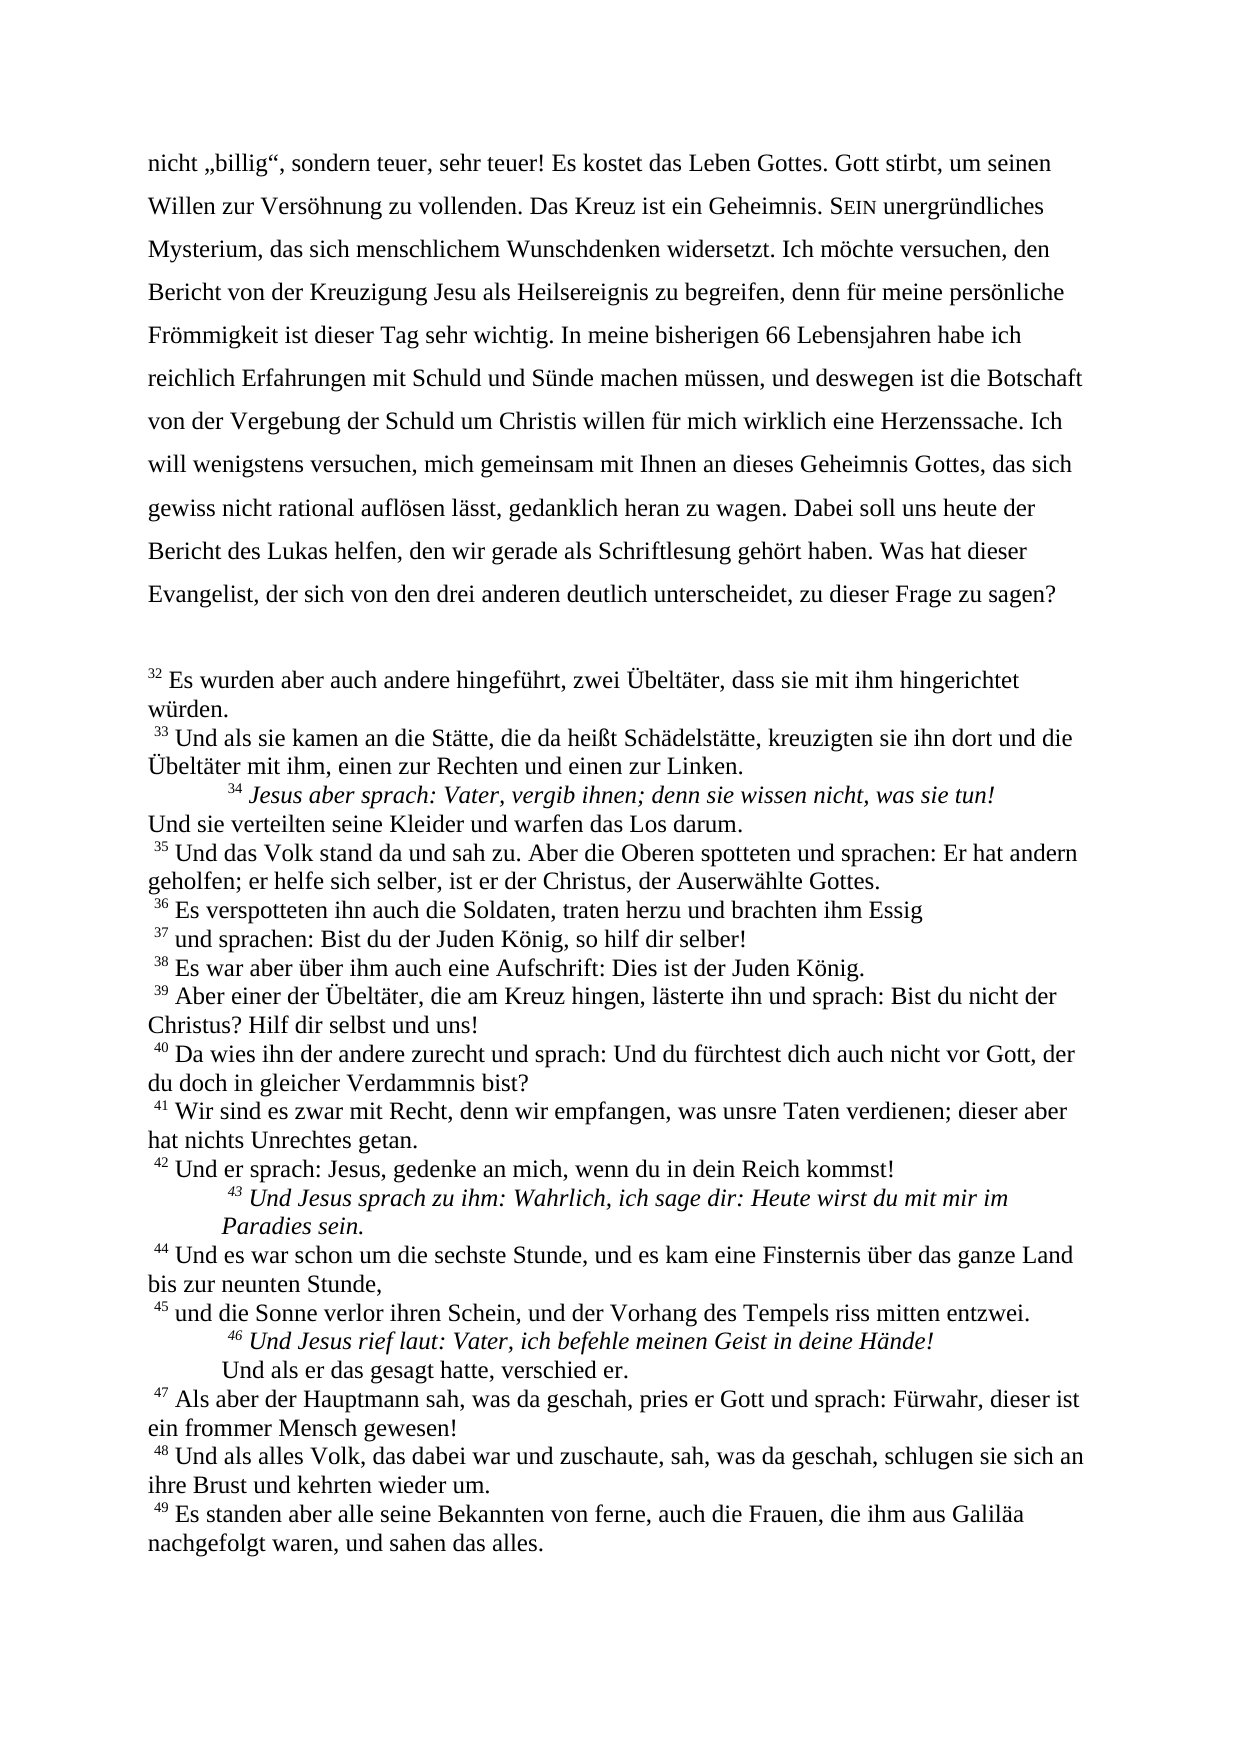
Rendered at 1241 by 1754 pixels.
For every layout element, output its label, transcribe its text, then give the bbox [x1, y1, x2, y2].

text 45 und die Sonne verlor ihren Schein, und der Vorhang des Tempels riss mitten entzwei. [148, 1298, 1093, 1326]
text 36 Es verspotteten ihn auch die Soldaten, traten herzu und brachten ihm Essig [148, 895, 1093, 924]
text Und als er das gesagt hatte, verschied er. [148, 1355, 1093, 1384]
text 35 Und das Volk stand da und sah zu. Aber die Oberen spotteten und sprachen: Er hat andern geholfen; er helfe sich selber, ist er der Christus, der Auserwählte Gottes. [148, 838, 1093, 895]
text 47 Als aber der Hauptmann sah, was da geschah, pries er Gott und sprach: Fürwahr, dieser ist ein frommer Mensch gewesen! [148, 1384, 1093, 1441]
text 46 Und Jesus rief laut: Vater, ich befehle meinen Geist in deine Hände! [148, 1326, 1093, 1355]
text 43 Und Jesus sprach zu ihm: Wahrlich, ich sage dir: Heute wirst du mit mir im Paradies sein. [221, 1183, 1093, 1240]
text 41 Wir sind es zwar mit Recht, denn wir empfangen, was unsre Taten verdienen; dieser aber hat nichts Unrechtes getan. [148, 1096, 1093, 1154]
text 34 Jesus aber sprach: Vater, vergib ihnen; denn sie wissen nicht, was sie tun! [148, 780, 1093, 809]
text 32 Es wurden aber auch andere hingeführt, zwei Übeltäter, dass sie mit ihm hingerichtet würden. [148, 665, 1093, 723]
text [148, 148, 1093, 608]
text 42 Und er sprach: Jesus, gedenke an mich, wenn du in dein Reich kommst! [148, 1154, 1093, 1183]
text 40 Da wies ihn der andere zurecht und sprach: Und du fürchtest dich auch nicht vor Gott, der du doch in gleicher Verdammnis bist? [148, 1039, 1093, 1096]
text 38 Es war aber über ihm auch eine Aufschrift: Dies ist der Juden König. [148, 953, 1093, 981]
text Und sie verteilten seine Kleider und warfen das Los darum. [148, 809, 1093, 838]
text 48 Und als alles Volk, das dabei war und zuschaute, sah, was da geschah, schlugen sie sich an ihre Brust und kehrten wieder um. [148, 1441, 1093, 1499]
text 33 Und als sie kamen an die Stätte, die da heißt Schädelstätte, kreuzigten sie ihn dort und die Übeltäter mit ihm, einen zur Rechten und einen zur Linken. [148, 723, 1093, 780]
text 37 und sprachen: Bist du der Juden König, so hilf dir selber! [148, 924, 1093, 953]
text 39 Aber einer der Übeltäter, die am Kreuz hingen, lästerte ihn und sprach: Bist du nicht der Christus? Hilf dir selbst und uns! [148, 981, 1093, 1039]
text 49 Es standen aber alle seine Bekannten von ferne, auch die Frauen, die ihm aus Galiläa nachgefolgt waren, und sahen das alles. [148, 1499, 1093, 1556]
text 44 Und es war schon um die sechste Stunde, und es kam eine Finsternis über das ganze Land bis zur neunten Stunde, [148, 1240, 1093, 1298]
